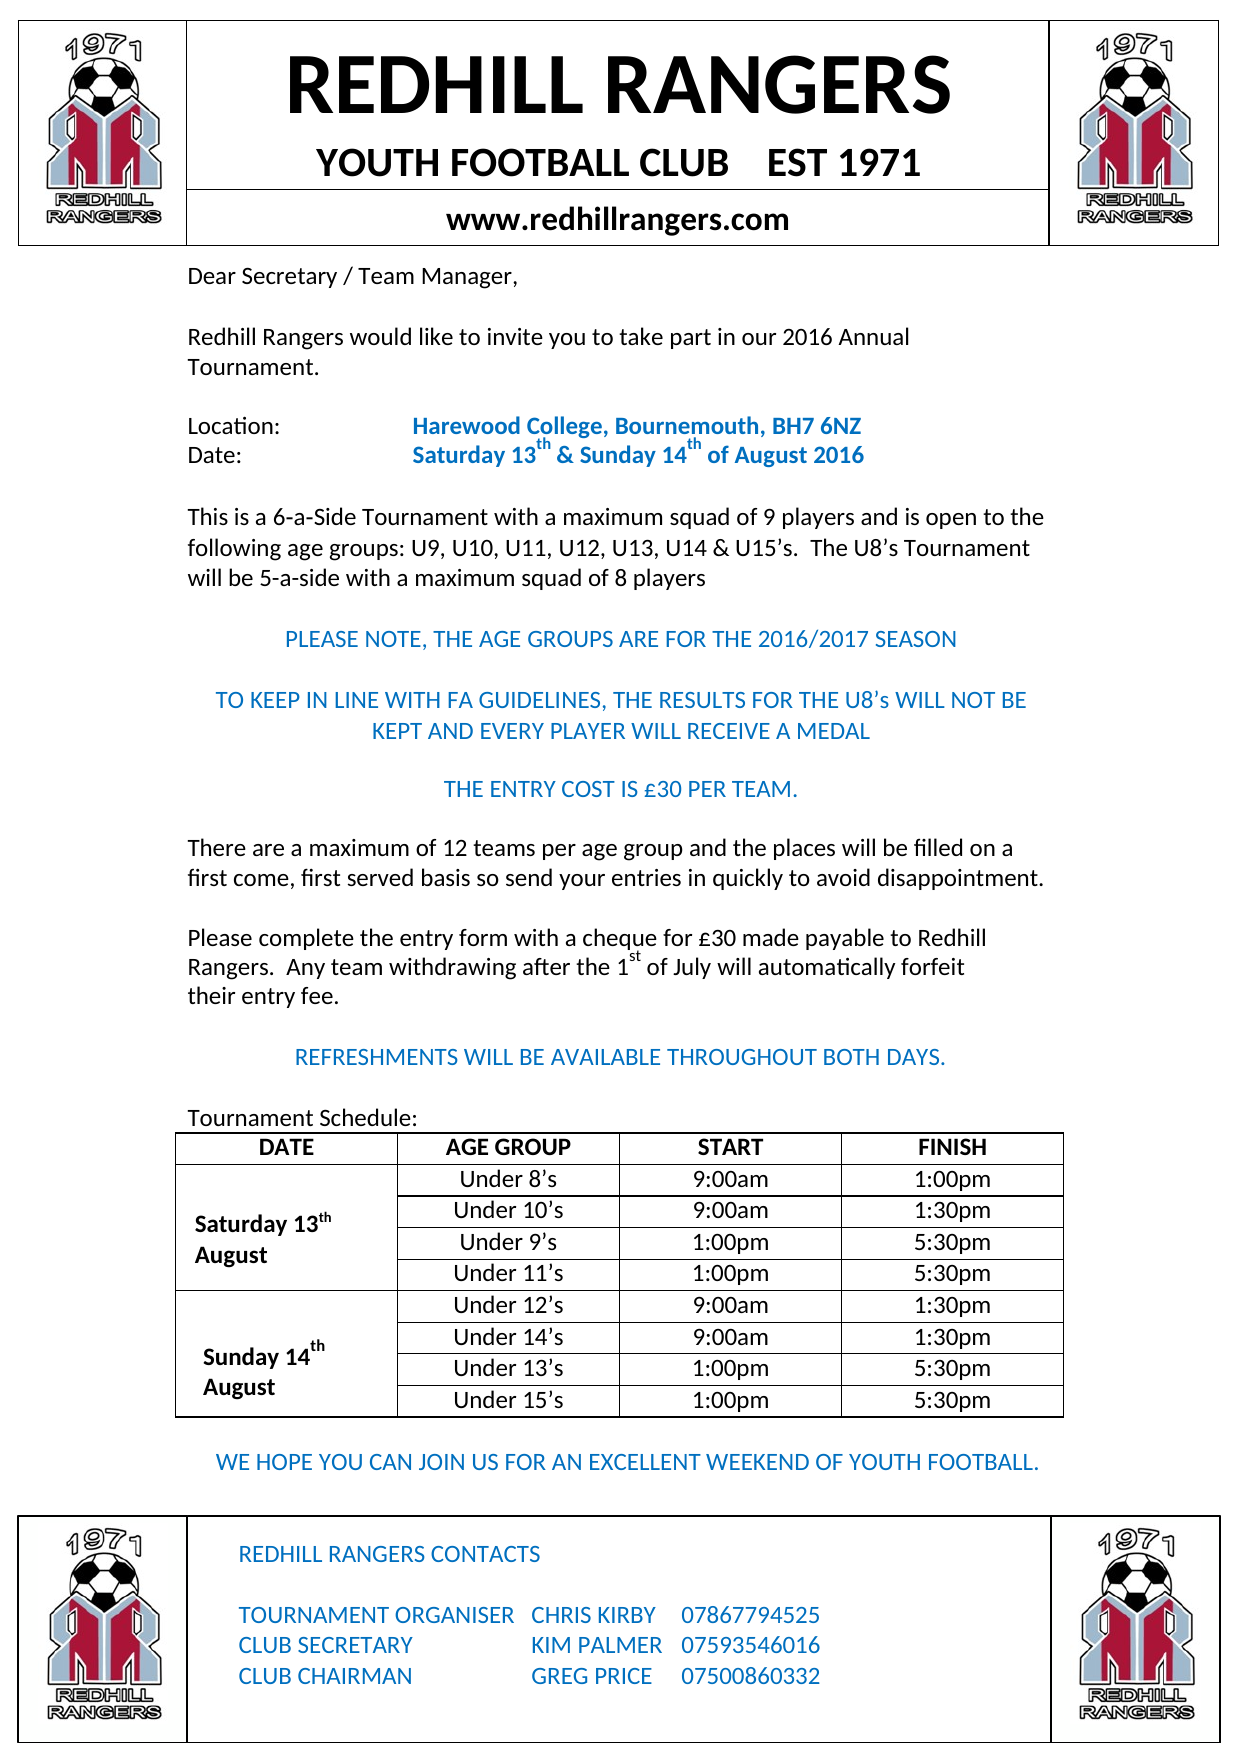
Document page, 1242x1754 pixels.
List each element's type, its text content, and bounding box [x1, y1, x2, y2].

text There are a maximum of 12 teams per age group and the places will be filled on a first come, first served basis so send your entries in quickly to avoid disappointment. [187, 832, 1051, 893]
text REFRESHMENTS WILL BE AVAILABLE THROUGHOUT BOTH DAYS. Tournament Schedule: [187, 1011, 952, 1132]
table_header [1050, 21, 1218, 245]
table_header [19, 21, 186, 245]
picture [1068, 28, 1199, 228]
table_cell Under 12’s [398, 1291, 619, 1322]
table_cell Under 10’s [398, 1197, 619, 1227]
table_cell Under 9’s [398, 1228, 619, 1258]
table_cell Under 14’s [398, 1323, 619, 1353]
picture [38, 1690, 168, 1724]
table_cell 9:00am [620, 1291, 841, 1322]
table_cell 1:00pm [620, 1260, 841, 1290]
table_cell 1:00pm [620, 1386, 841, 1416]
table_cell 9:00am [620, 1197, 841, 1227]
table_cell 5:30pm [842, 1228, 1063, 1258]
table_header REDHILL RANGERS YOUTH FOOTBALL CLUB EST 1971 [187, 21, 1048, 188]
table_cell 5:30pm [842, 1260, 1063, 1290]
table_cell 5:30pm [842, 1354, 1063, 1385]
table_cell Sunday 14th August [176, 1291, 397, 1416]
text THE ENTRY COST IS £30 PER TEAM. [439, 773, 803, 804]
table_cell 1:30pm [842, 1197, 1063, 1227]
table_cell Under 13’s [398, 1354, 619, 1385]
text PLEASE NOTE, THE AGE GROUPS ARE FOR THE 2016/2017 SEASON [280, 623, 962, 654]
table_header FINISH [842, 1134, 1063, 1164]
text Redhill Rangers would like to invite you to take part in our 2016 Annual Tournament. [187, 321, 1035, 382]
table_cell 1:00pm [620, 1228, 841, 1258]
text WE HOPE YOU CAN JOIN US FOR AN EXCELLENT WEEKEND OF YOUTH FOOTBALL. REDHILL RANGERS CONTACTS TOURNAMENT ORGANISER CHRIS KIRBY 07867794525 CLUB SECRETARY KIM PALMER 07593546016 CLUB CHAIRMAN GREG PRICE 07500860332 [6, 1446, 1231, 1690]
table_cell 1:30pm [842, 1291, 1063, 1322]
text TO KEEP IN LINE WITH FA GUIDELINES, THE RESULTS FOR THE U8’s WILL NOT BE KEPT AND EVERY PLAYER WILL RECEIVE A MEDAL [213, 684, 1029, 746]
text Location: Harewood College, Bournemouth, BH7 6NZ [187, 412, 1231, 442]
table_header START [620, 1134, 841, 1164]
table_cell 9:00am [620, 1165, 841, 1195]
table_cell Under 15’s [398, 1386, 619, 1416]
table_header AGE GROUP [398, 1134, 619, 1164]
table_cell Under 11’s [398, 1260, 619, 1290]
table_cell 1:00pm [620, 1354, 841, 1385]
table_header DATE [176, 1134, 397, 1164]
table_cell Saturday 13th August [176, 1165, 397, 1290]
table_cell Under 8’s [398, 1165, 619, 1195]
text This is a 6‐a‐Side Tournament with a maximum squad of 9 players and is open to the following age groups: U9, U10, U11, U12, U13, U14 & U15’s. The U8’s Tournament will be 5-a-side with a maximum squad of 8 players [187, 501, 1055, 593]
table_cell 9:00am [620, 1323, 841, 1353]
table_cell 1:30pm [842, 1323, 1063, 1353]
table_cell www.redhillrangers.com [187, 190, 1048, 245]
picture [1070, 1690, 1201, 1724]
text Date: Saturday 13th & Sunday 14th of August 2016 [187, 442, 1231, 471]
table_cell 1:00pm [842, 1165, 1063, 1195]
table_cell 5:30pm [842, 1386, 1063, 1416]
picture [37, 28, 168, 228]
text Please complete the entry form with a cheque for £30 made payable to Redhill Rangers. Any team withdrawing after the 1st of July will automatically forfeit their entry fee. [187, 923, 994, 1010]
text Dear Secretary / Team Manager, [187, 260, 1231, 290]
